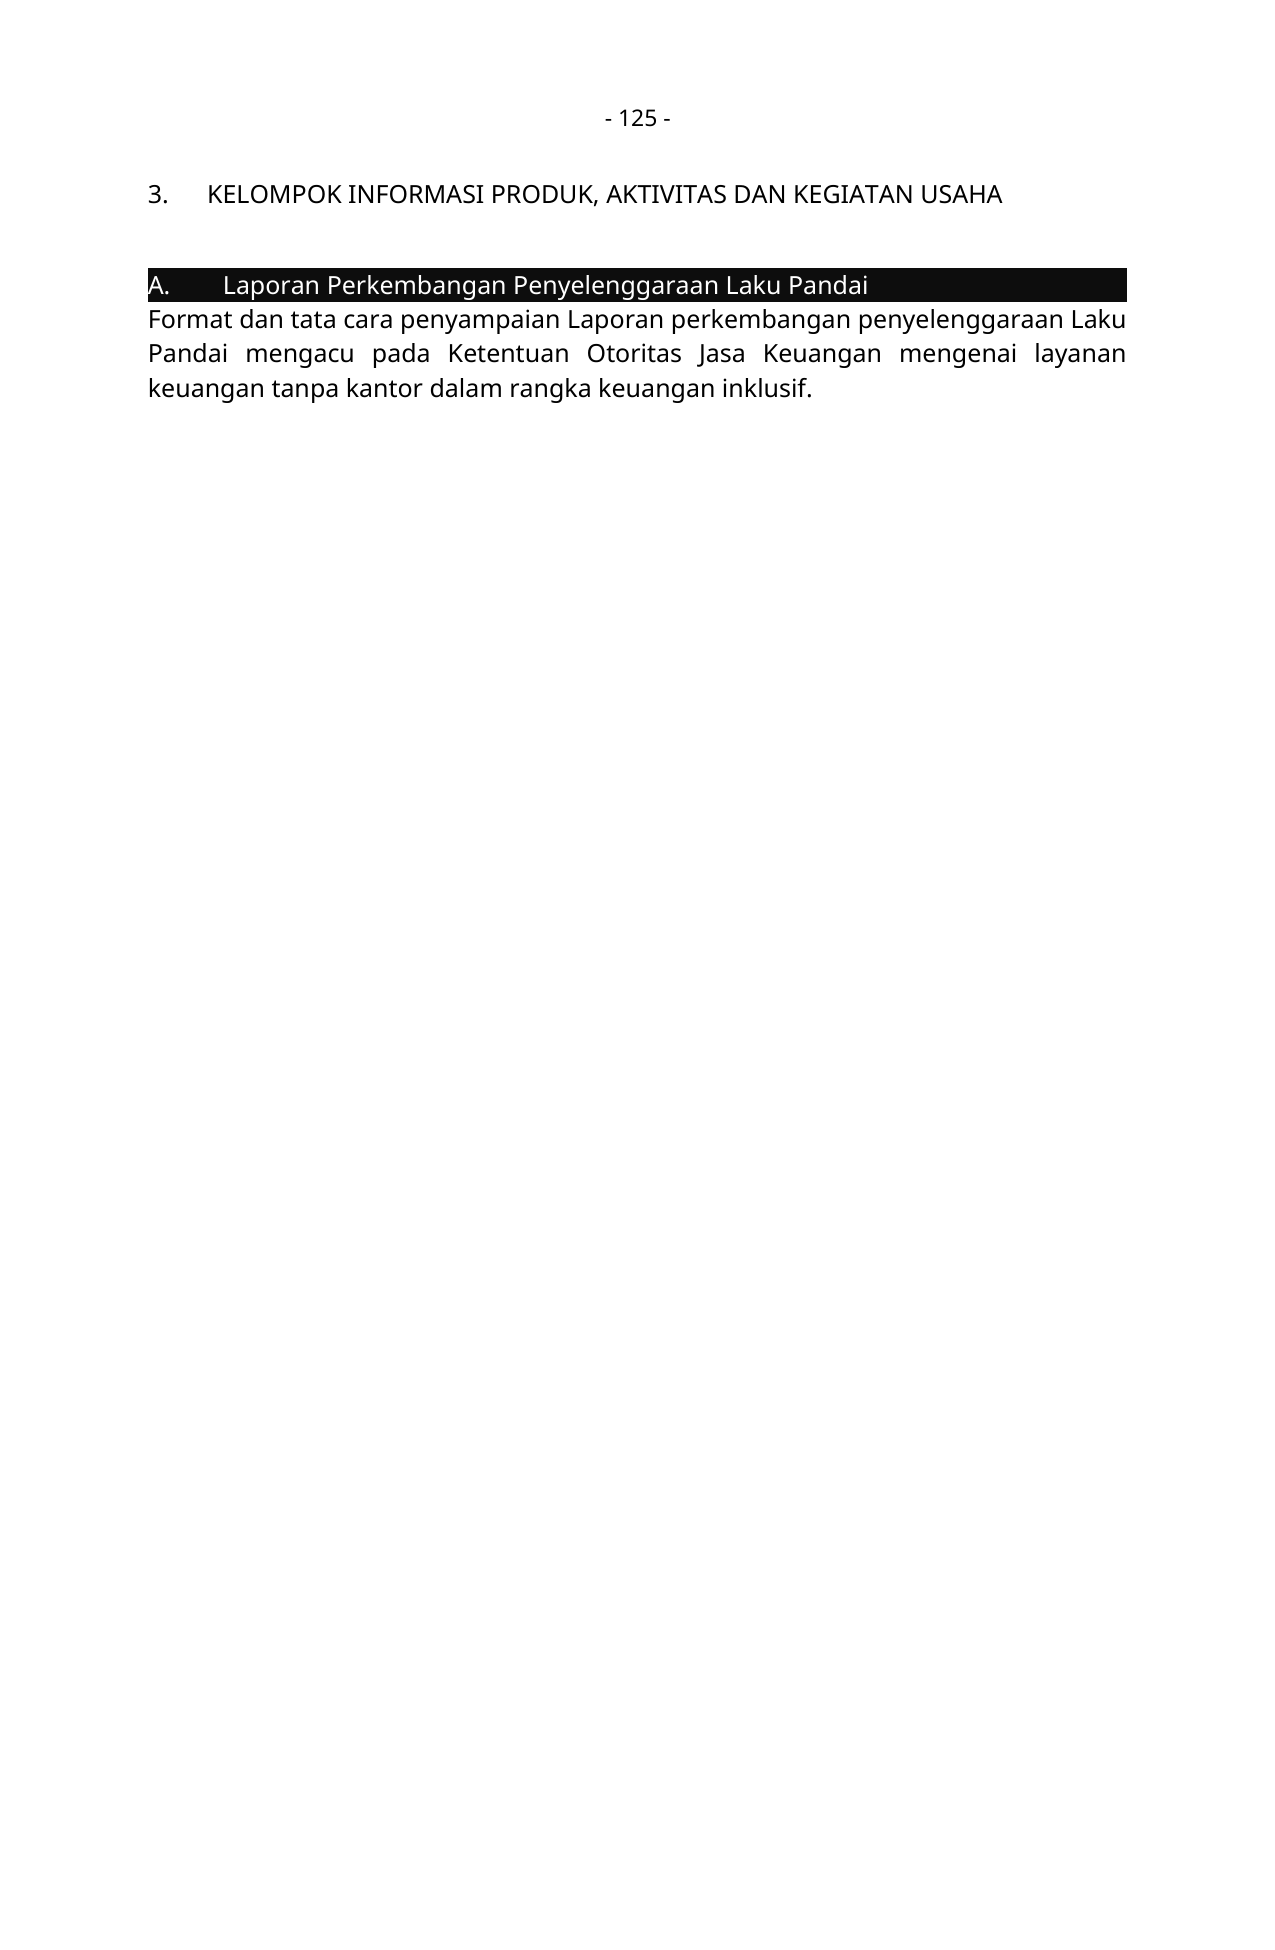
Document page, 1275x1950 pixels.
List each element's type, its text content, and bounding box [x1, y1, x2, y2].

subtitle Laporan Perkembangan Penyelenggaraan Laku Pandai [148, 268, 1127, 302]
text Format dan tata cara penyampaian Laporan perkembangan penyelenggaraan Laku Pandai mengacu pada Ketentuan Otoritas Jasa Keuangan mengenai layanan keuangan tanpa kantor dalam rangka keuangan inklusif. [148, 302, 1127, 404]
subtitle KELOMPOK INFORMASI PRODUK, AKTIVITAS DAN KEGIATAN USAHA [148, 177, 1127, 211]
